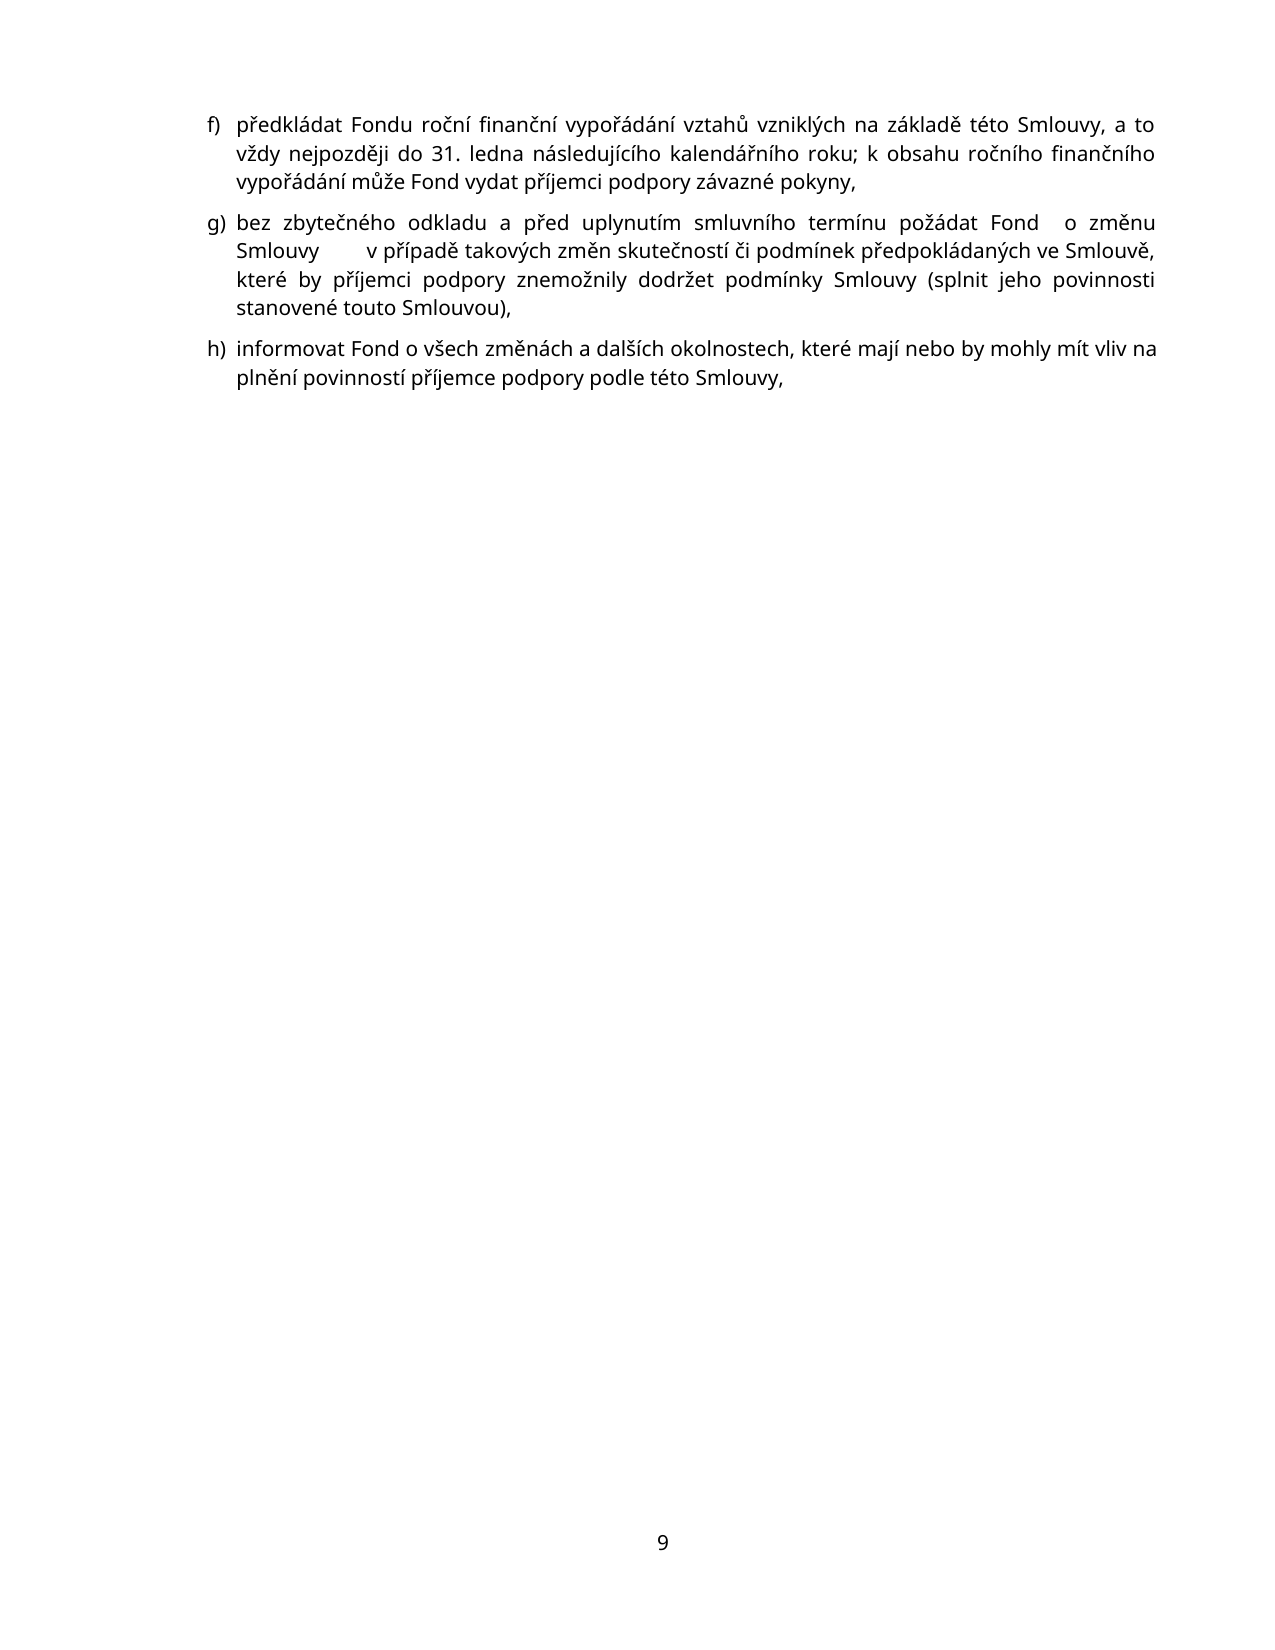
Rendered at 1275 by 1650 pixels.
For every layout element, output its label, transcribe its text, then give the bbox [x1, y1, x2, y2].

list bez zbytečného odkladu a před uplynutím smluvního termínu požádat Fond o změnu Smlouvy v případě takových změn skutečností či podmínek předpokládaných ve Smlouvě, které by příjemci podpory znemožnily dodržet podmínky Smlouvy (splnit jeho povinnosti stanovené touto Smlouvou), [207, 208, 1157, 322]
list informovat Fond o všech změnách a dalších okolnostech, které mají nebo by mohly mít vliv na plnění povinností příjemce podpory podle této Smlouvy, [207, 334, 1157, 391]
list předkládat Fondu roční finanční vypořádání vztahů vzniklých na základě této Smlouvy, a to vždy nejpozději do 31. ledna následujícího kalendářního roku; k obsahu ročního finančního vypořádání může Fond vydat příjemci podpory závazné pokyny, [207, 110, 1157, 196]
